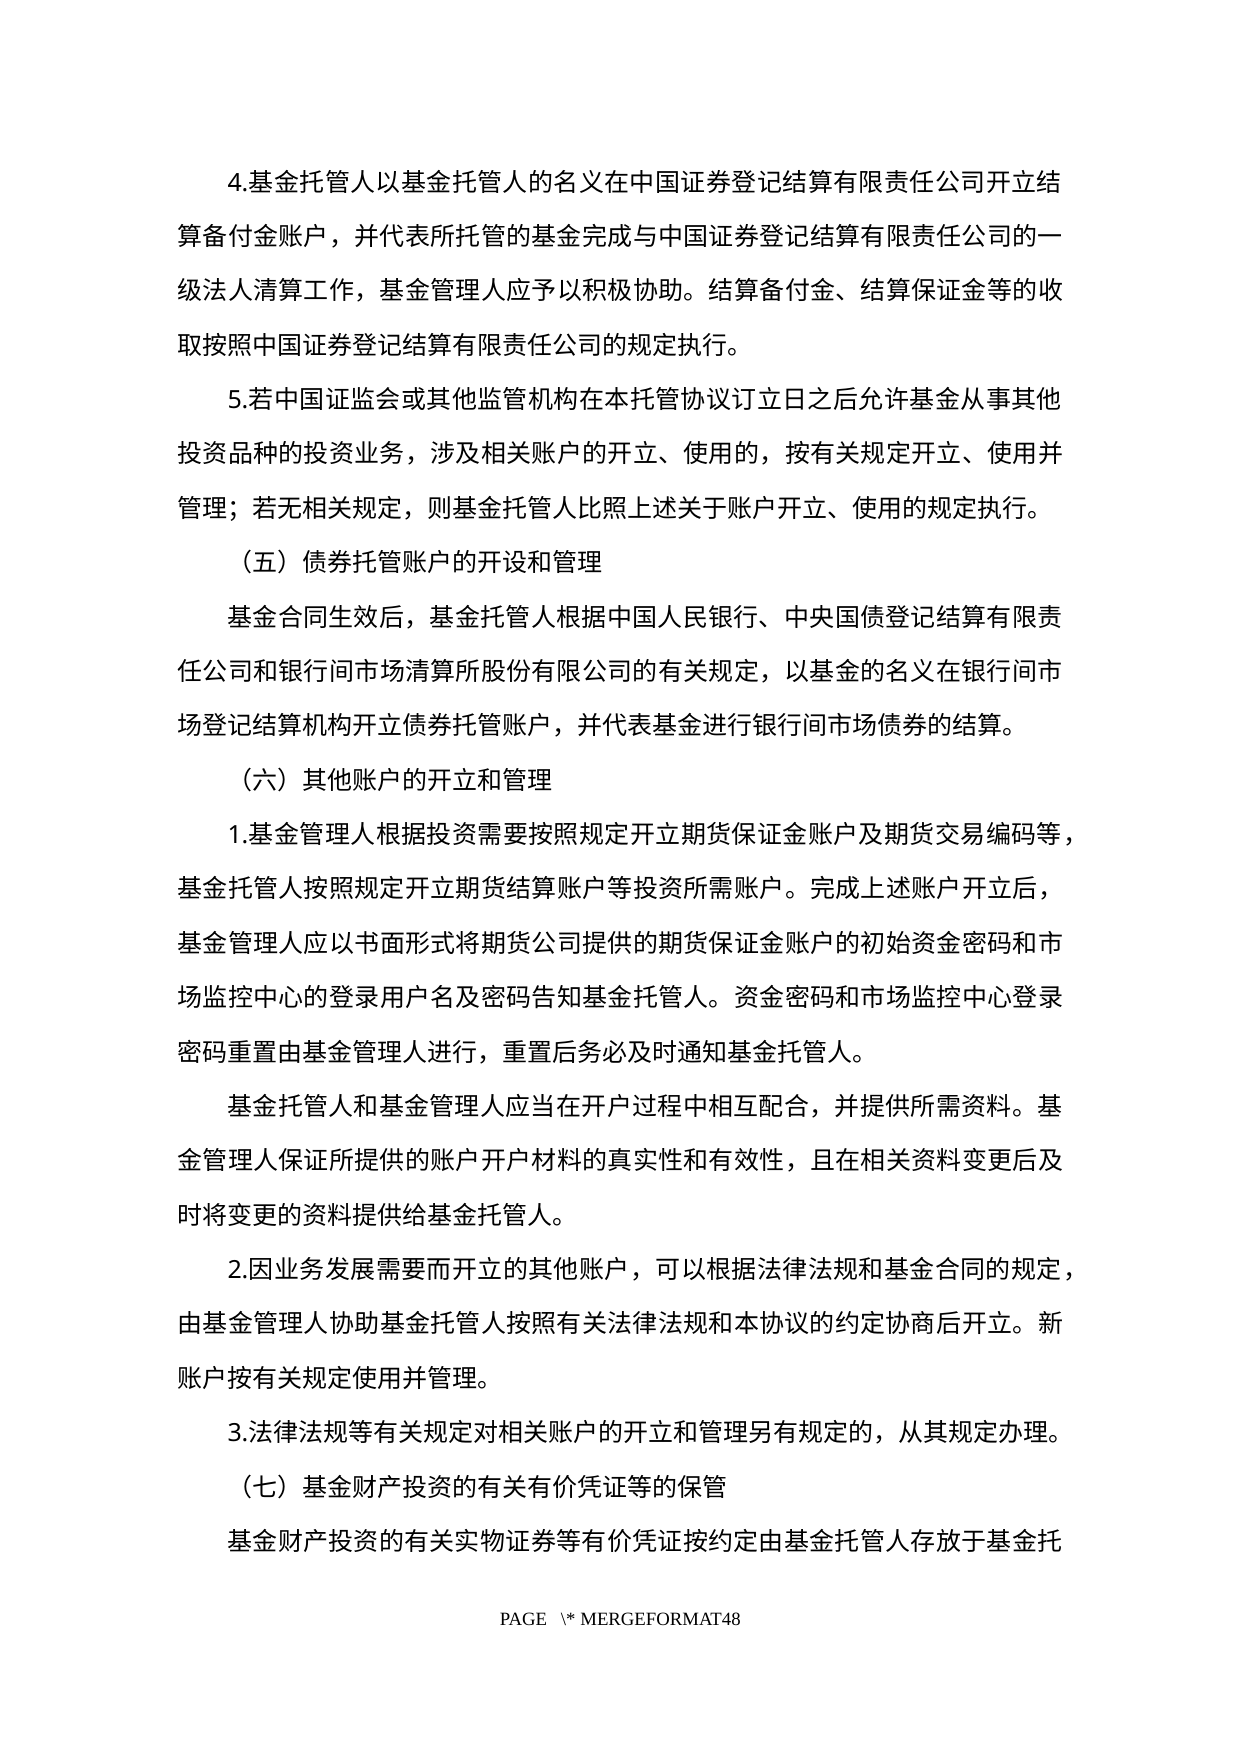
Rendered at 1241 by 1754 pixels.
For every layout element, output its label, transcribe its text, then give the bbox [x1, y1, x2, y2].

text 2.因业务发展需要而开立的其他账户，可以根据法律法规和基金合同的规定，由基金管理人协助基金托管人按照有关法律法规和本协议的约定协商后开立。新账户按有关规定使用并管理。 [177, 1249, 1063, 1394]
text 3.法律法规等有关规定对相关账户的开立和管理另有规定的，从其规定办理。 [177, 1413, 1063, 1449]
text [177, 1521, 1063, 1558]
text （七）基金财产投资的有关有价凭证等的保管 [177, 1467, 1063, 1503]
text 基金合同生效后，基金托管人根据中国人民银行、中央国债登记结算有限责任公司和银行间市场清算所股份有限公司的有关规定，以基金的名义在银行间市场登记结算机构开立债券托管账户，并代表基金进行银行间市场债券的结算。 [177, 597, 1063, 742]
text （六）其他账户的开立和管理 [177, 760, 1063, 796]
text 5.若中国证监会或其他监管机构在本托管协议订立日之后允许基金从事其他投资品种的投资业务，涉及相关账户的开立、使用的，按有关规定开立、使用并管理；若无相关规定，则基金托管人比照上述关于账户开立、使用的规定执行。 [177, 379, 1063, 524]
text 基金托管人和基金管理人应当在开户过程中相互配合，并提供所需资料。基金管理人保证所提供的账户开户材料的真实性和有效性，且在相关资料变更后及时将变更的资料提供给基金托管人。 [177, 1086, 1063, 1231]
text 1.基金管理人根据投资需要按照规定开立期货保证金账户及期货交易编码等，基金托管人按照规定开立期货结算账户等投资所需账户。完成上述账户开立后，基金管理人应以书面形式将期货公司提供的期货保证金账户的初始资金密码和市场监控中心的登录用户名及密码告知基金托管人。资金密码和市场监控中心登录密码重置由基金管理人进行，重置后务必及时通知基金托管人。 [177, 814, 1063, 1068]
text （五）债券托管账户的开设和管理 [177, 543, 1063, 579]
text 4.基金托管人以基金托管人的名义在中国证券登记结算有限责任公司开立结算备付金账户，并代表所托管的基金完成与中国证券登记结算有限责任公司的一级法人清算工作，基金管理人应予以积极协助。结算备付金、结算保证金等的收取按照中国证券登记结算有限责任公司的规定执行。 [177, 162, 1063, 361]
